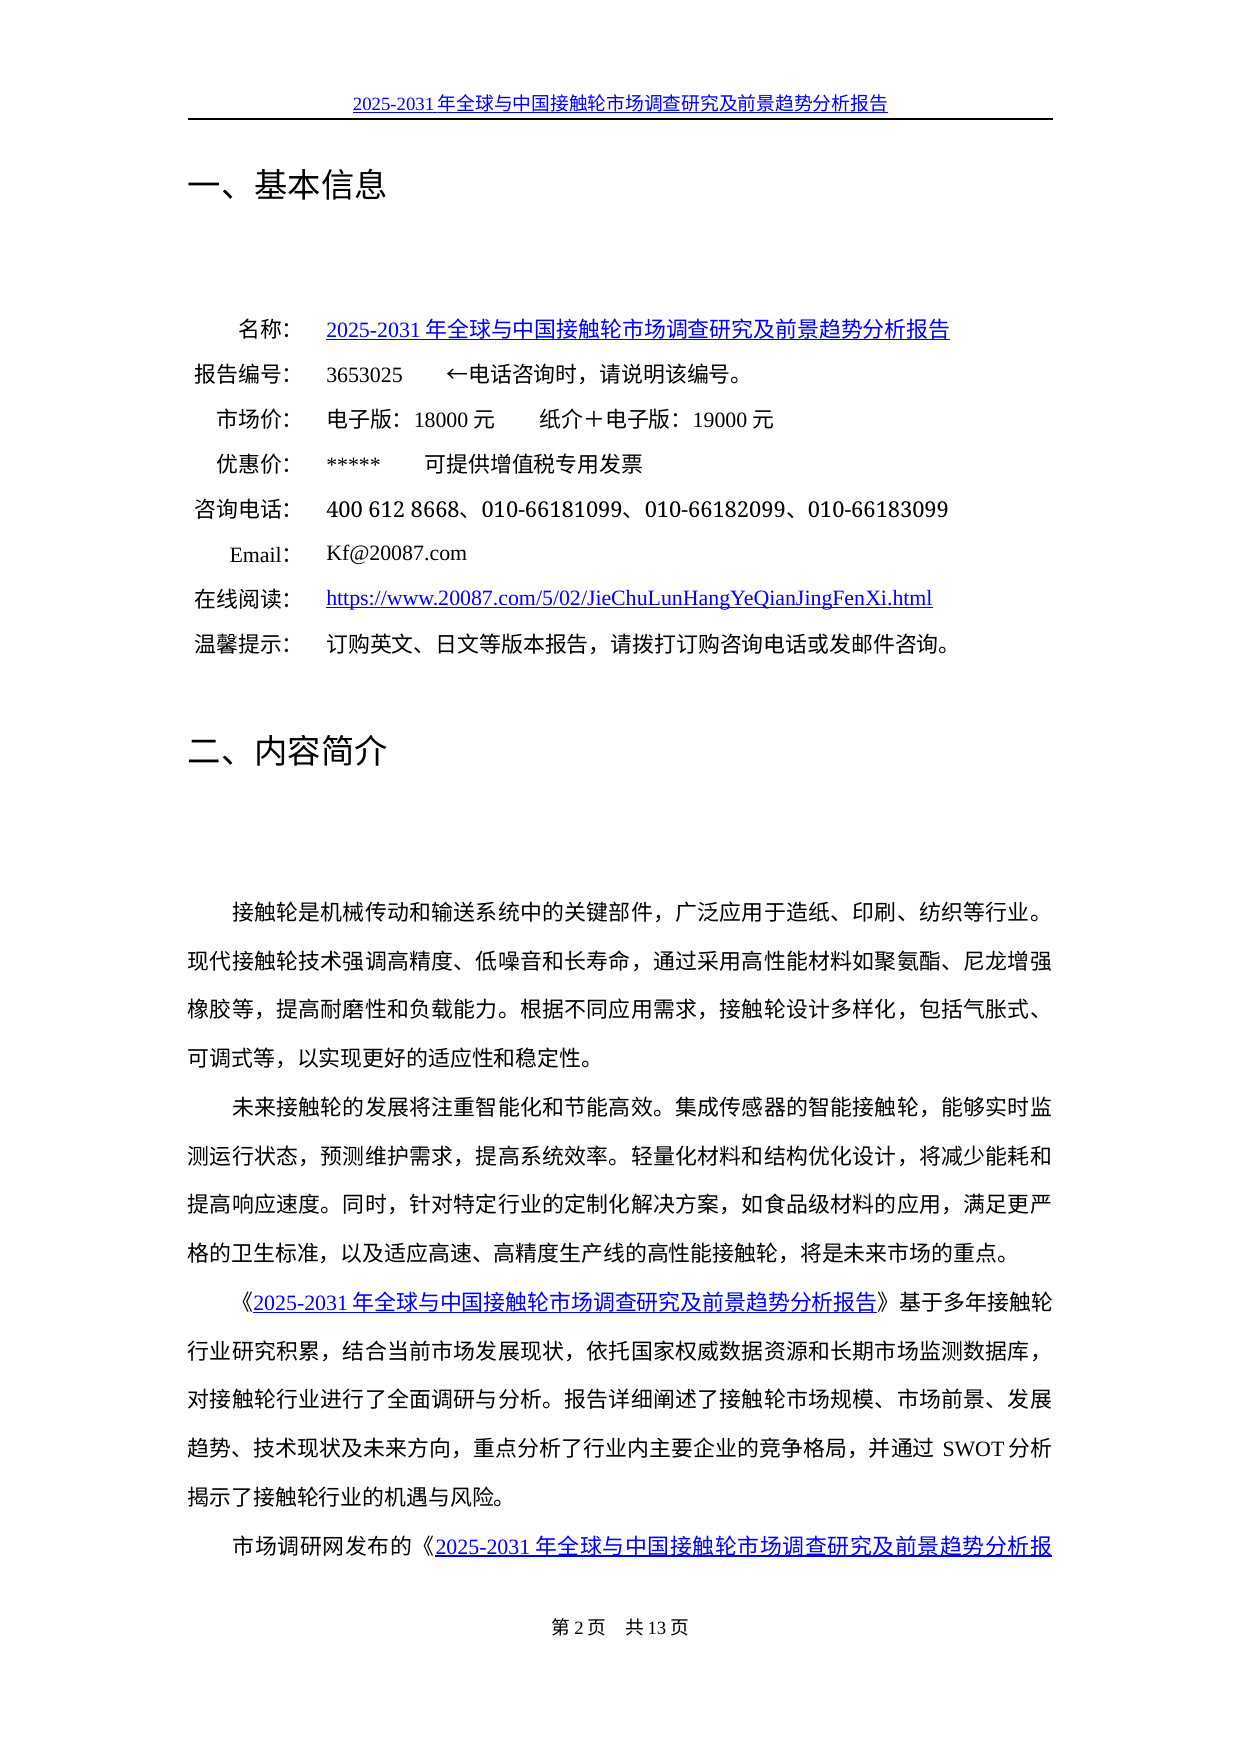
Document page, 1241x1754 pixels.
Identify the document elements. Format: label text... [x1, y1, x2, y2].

table_cell 报告编号： [167, 357, 315, 402]
table_cell Kf@20087.com [315, 537, 1073, 582]
table_cell 咨询电话： [167, 492, 315, 537]
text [187, 894, 1053, 1561]
table_cell 订购英文、日文等版本报告，请拨打订购咨询电话或发邮件咨询。 [315, 627, 1073, 672]
title 二、内容简介 [187, 717, 1053, 782]
table_cell 优惠价： [167, 447, 315, 492]
table_cell Email： [167, 537, 315, 582]
table_cell 市场价： [167, 402, 315, 447]
table_header 2025-2031年全球与中国接触轮市场调查研究及前景趋势分析报告 [315, 312, 1073, 357]
table_cell 3653025 ←电话咨询时，请说明该编号。 [315, 357, 1073, 402]
table_cell 在线阅读： [167, 582, 315, 627]
table_cell 400 612 8668、010-66181099、010-66182099、010-66183099 [315, 492, 1073, 537]
title 一、基本信息 [187, 150, 1053, 215]
table_cell 电子版：18000 元 纸介＋电子版：19000 元 [315, 402, 1073, 447]
table_cell ***** 可提供增值税专用发票 [315, 447, 1073, 492]
table_cell 温馨提示： [167, 627, 315, 672]
table_cell [315, 582, 1073, 627]
table_header 名称： [167, 312, 315, 357]
